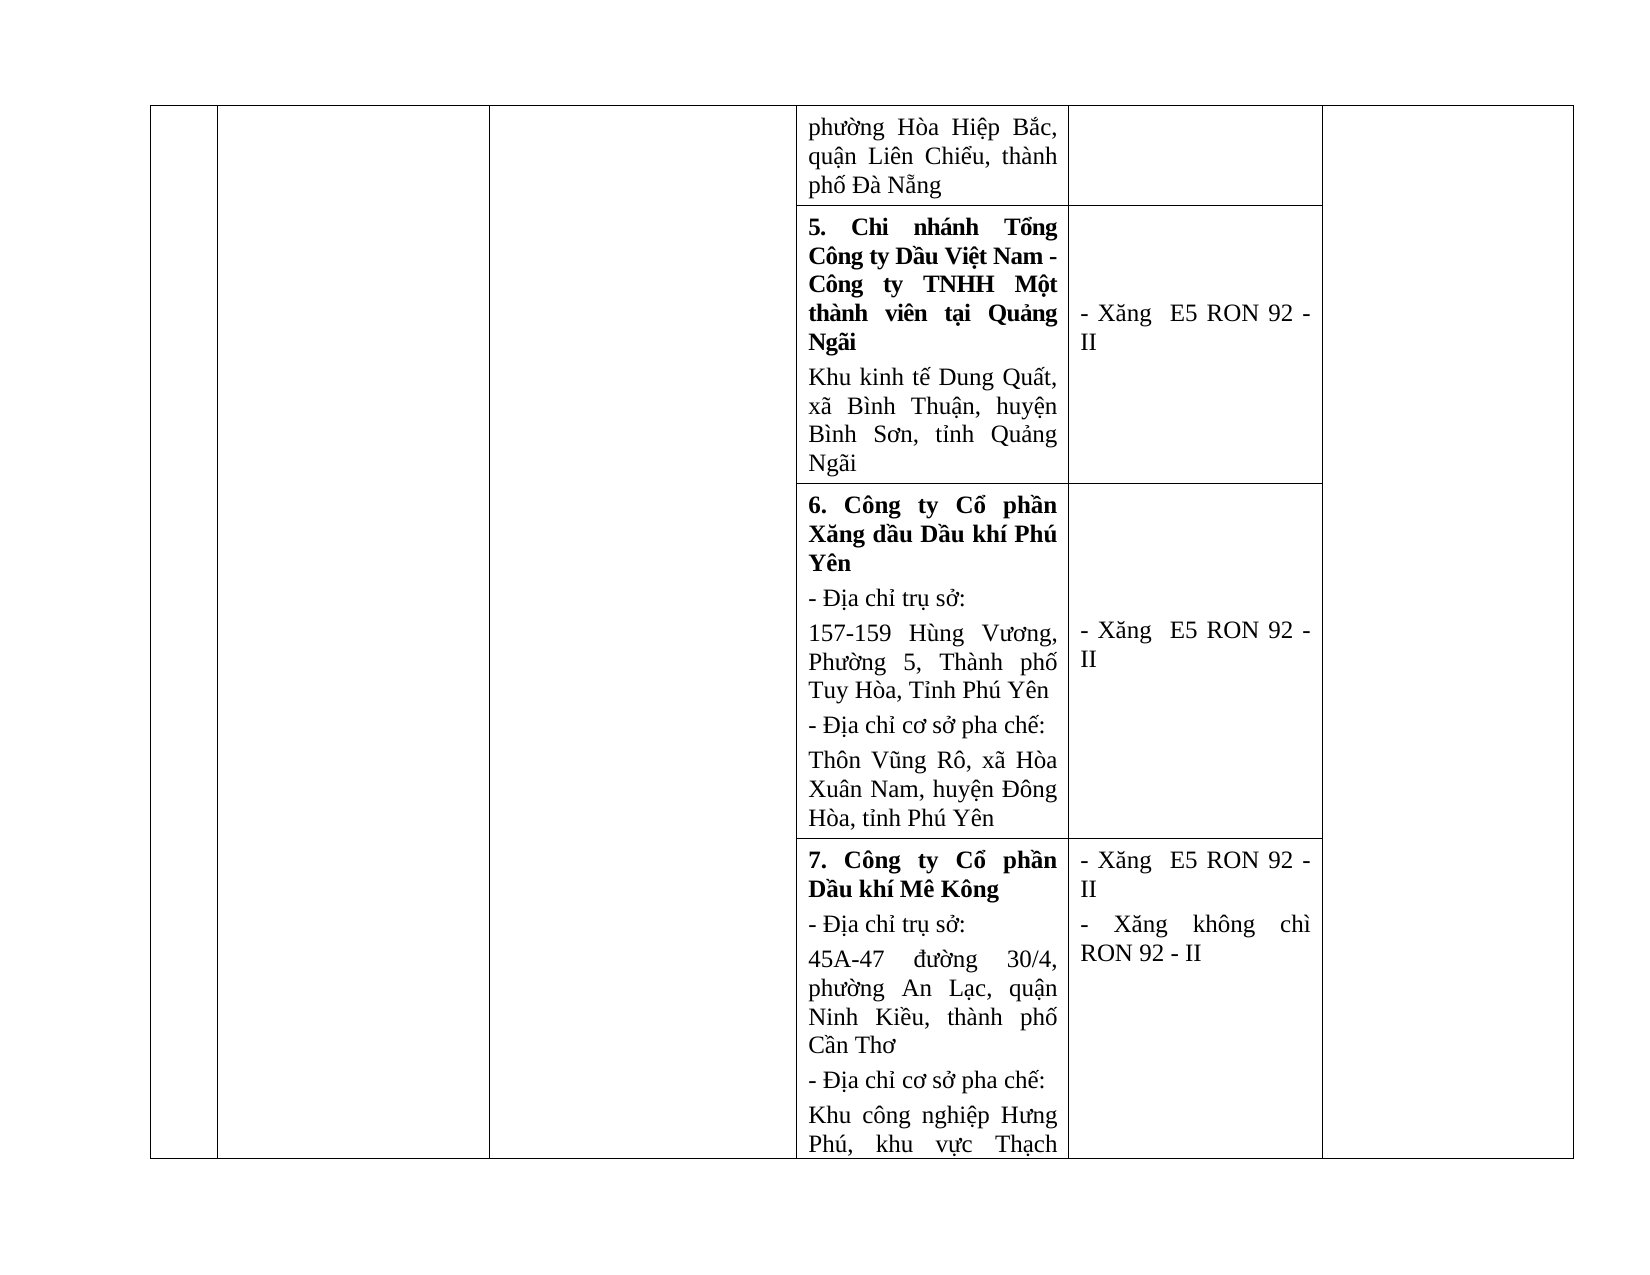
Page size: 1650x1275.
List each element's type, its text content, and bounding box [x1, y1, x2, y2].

table_cell 5. Chi nhánh Tổng Công ty Dầu Việt Nam - Công ty TNHH Một thành viên tại Quảng Ngãi Khu kinh tế Dung Quất, xã Bình Thuận, huyện Bình Sơn, tỉnh Quảng Ngãi [797, 206, 1068, 483]
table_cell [1069, 839, 1322, 1158]
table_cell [797, 106, 1068, 205]
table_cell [1069, 106, 1322, 205]
table_cell - Xăng E5 RON 92 - II [1069, 484, 1322, 838]
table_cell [797, 839, 1068, 1158]
table_cell 6. Công ty Cổ phần Xăng dầu Dầu khí Phú Yên - Địa chỉ trụ sở: 157-159 Hùng Vương, Phường 5, Thành phố Tuy Hòa, Tỉnh Phú Yên - Địa chỉ cơ sở pha chế: Thôn Vũng Rô, xã Hòa Xuân Nam, huyện Đông Hòa, tỉnh Phú Yên [797, 484, 1068, 838]
table_cell - Xăng E5 RON 92 - II [1069, 206, 1322, 483]
